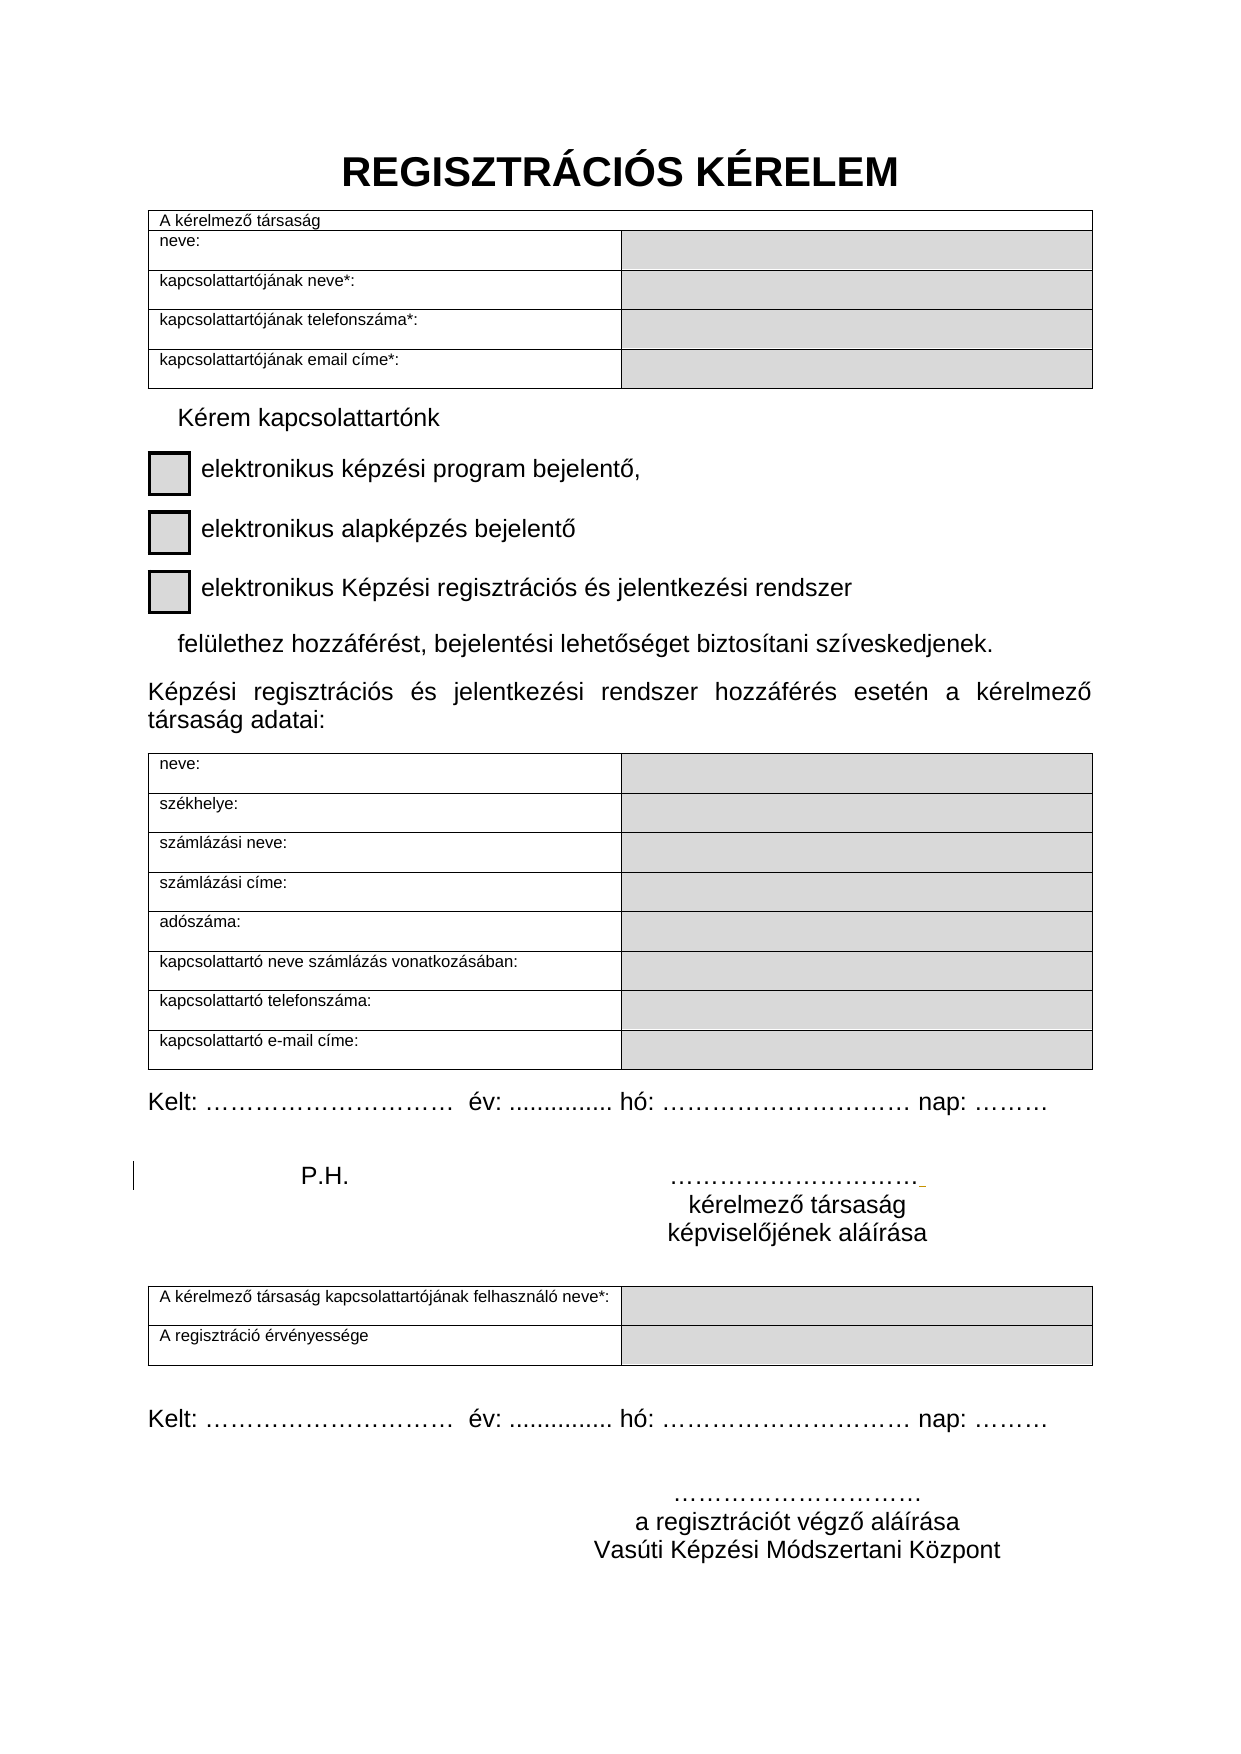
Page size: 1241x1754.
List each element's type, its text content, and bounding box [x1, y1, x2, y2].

text a regisztrációt végző aláírása [148, 1507, 1093, 1536]
table_cell kapcsolattartójának neve*: [149, 271, 621, 309]
table_cell [622, 991, 1092, 1029]
table_cell [622, 350, 1092, 388]
table_cell kapcsolattartó telefonszáma: [149, 991, 621, 1029]
table_header A kérelmező társaság kapcsolattartójának felhasználó neve*: [149, 1287, 621, 1325]
table_cell [622, 912, 1092, 951]
table_header A kérelmező társaság [149, 211, 1092, 230]
table_cell [622, 873, 1092, 911]
table_cell [622, 1031, 1092, 1069]
table_cell [622, 794, 1092, 832]
table_header [622, 1287, 1092, 1325]
text REGISZTRÁCIÓS KÉRELEM [148, 148, 1093, 196]
table_cell neve: [149, 231, 621, 269]
table_header elektronikus alapképzés bejelentő [191, 510, 1093, 552]
text kérelmező társaság [148, 1190, 1093, 1218]
table_header [151, 573, 188, 611]
table_header elektronikus Képzési regisztrációs és jelentkezési rendszer [191, 570, 1093, 611]
text felülethez hozzáférést, bejelentési lehetőséget biztosítani szíveskedjenek. [148, 628, 1093, 657]
table_cell [622, 271, 1092, 309]
text ………………………… [148, 1478, 1093, 1507]
text Kérem kapcsolattartónk [148, 403, 1093, 432]
text Képzési regisztrációs és jelentkezési rendszer hozzáférés esetén a kérelmező társaság adatai: [148, 676, 1093, 734]
table_cell számlázási címe: [149, 873, 621, 911]
text Kelt: ………………………… év: ............... hó: ………………………… nap: ……… [148, 1087, 1093, 1116]
table_header [151, 514, 188, 552]
table_header [151, 455, 188, 493]
table_cell kapcsolattartójának telefonszáma*: [149, 310, 621, 348]
table_cell számlázási neve: [149, 833, 621, 872]
table_header neve: [149, 754, 621, 793]
table_cell [622, 310, 1092, 348]
text Kelt: ………………………… év: ............... hó: ………………………… nap: ……… [148, 1404, 1093, 1433]
table_header elektronikus képzési program bejelentő, [191, 451, 1093, 493]
table_cell kapcsolattartójának email címe*: [149, 350, 621, 388]
table_cell [622, 1326, 1092, 1364]
text Vasúti Képzési Módszertani Központ [148, 1536, 1093, 1564]
table_cell kapcsolattartó neve számlázás vonatkozásában: [149, 952, 621, 990]
table_cell székhelye: [149, 794, 621, 832]
table_cell adószáma: [149, 912, 621, 951]
table_cell [622, 952, 1092, 990]
table_header [622, 754, 1092, 793]
text P.H. ………………………… [148, 1161, 1093, 1190]
table_cell A regisztráció érvényessége [149, 1326, 621, 1364]
table_cell [622, 833, 1092, 872]
table_cell kapcsolattartó e-mail címe: [149, 1031, 621, 1069]
text képviselőjének aláírása [148, 1218, 1093, 1247]
table_cell [622, 231, 1092, 269]
